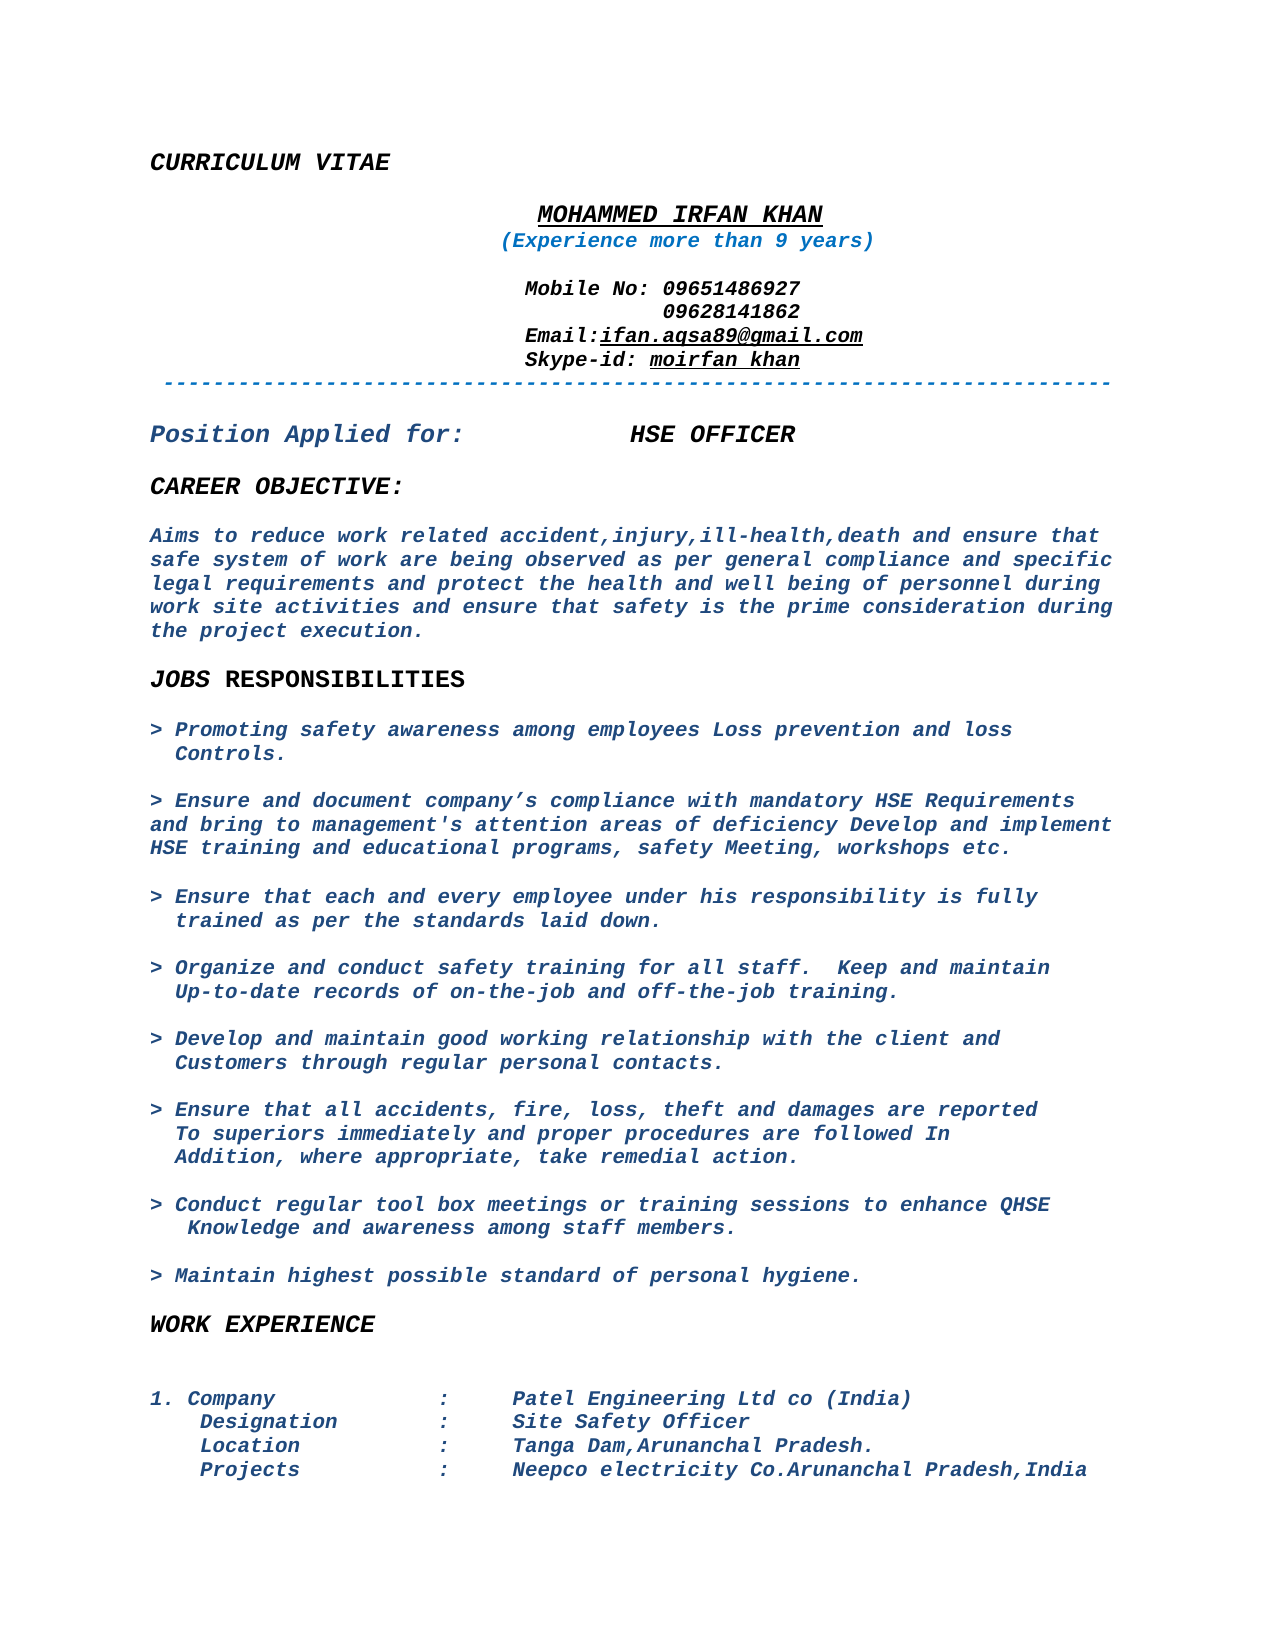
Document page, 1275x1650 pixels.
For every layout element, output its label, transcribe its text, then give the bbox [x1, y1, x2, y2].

text Designation : Site Safety Officer [150, 1411, 1125, 1435]
text CAREER OBJECTIVE: [150, 473, 1125, 502]
text > Conduct regular tool box meetings or training sessions to enhance QHSE [150, 1194, 1125, 1217]
text To superiors immediately and proper procedures are followed In [150, 1123, 1125, 1146]
text > Promoting safety awareness among employees Loss prevention and loss [150, 719, 1125, 743]
text Addition, where appropriate, take remedial action. [150, 1146, 1125, 1170]
text Up-to-date records of on-the-job and off-the-job training. [150, 981, 1125, 1004]
text Projects : Neepco electricity Co.Arunanchal Pradesh,India [150, 1458, 1125, 1482]
text Controls. [150, 743, 1125, 766]
text > Ensure that each and every employee under his responsibility is fully [150, 886, 1125, 910]
text > Organize and conduct safety training for all staff. Keep and maintain [150, 957, 1125, 981]
text trained as per the standards laid down. [150, 910, 1125, 934]
text Customers through regular personal contacts. [150, 1052, 1125, 1076]
text Location : Tanga Dam,Arunanchal Pradesh. [150, 1435, 1125, 1458]
text CURRICULUM VITAE [150, 150, 1125, 178]
text Mobile No: 09651486927 [150, 278, 1125, 301]
text JOBS RESPONSIBILITIES [150, 667, 1125, 695]
text Position Applied for: HSE OFFICER [150, 421, 1125, 449]
text > Develop and maintain good working relationship with the client and [150, 1028, 1125, 1052]
text MOHAMMED IRFAN KHAN [150, 202, 1125, 230]
text 09628141862 [150, 301, 1125, 325]
text > Ensure that all accidents, fire, loss, theft and damages are reported [150, 1099, 1125, 1123]
text (Experience more than 9 years) [150, 230, 1125, 254]
text WORK EXPERIENCE [150, 1312, 1125, 1340]
text > Maintain highest possible standard of personal hygiene. [150, 1265, 1125, 1288]
text 1. Company : Patel Engineering Ltd co (India) [150, 1388, 1125, 1411]
text ---------------------------------------------------------------------------- [150, 372, 1125, 396]
text Skype-id: moirfan khan [150, 348, 1125, 372]
text Email:ifan.aqsa89@gmail.com [150, 325, 1125, 348]
text > Ensure and document company’s compliance with mandatory HSE Requirements and bring to management's attention areas of deficiency Develop and implement HSE training and educational programs, safety Meeting, workshops etc. [150, 790, 1125, 861]
text Knowledge and awareness among staff members. [150, 1217, 1125, 1241]
text Aims to reduce work related accident,injury,ill-health,death and ensure that safe system of work are being observed as per general compliance and specific legal requirements and protect the health and well being of personnel during work site activities and ensure that safety is the prime consideration during the project execution. [150, 525, 1125, 643]
